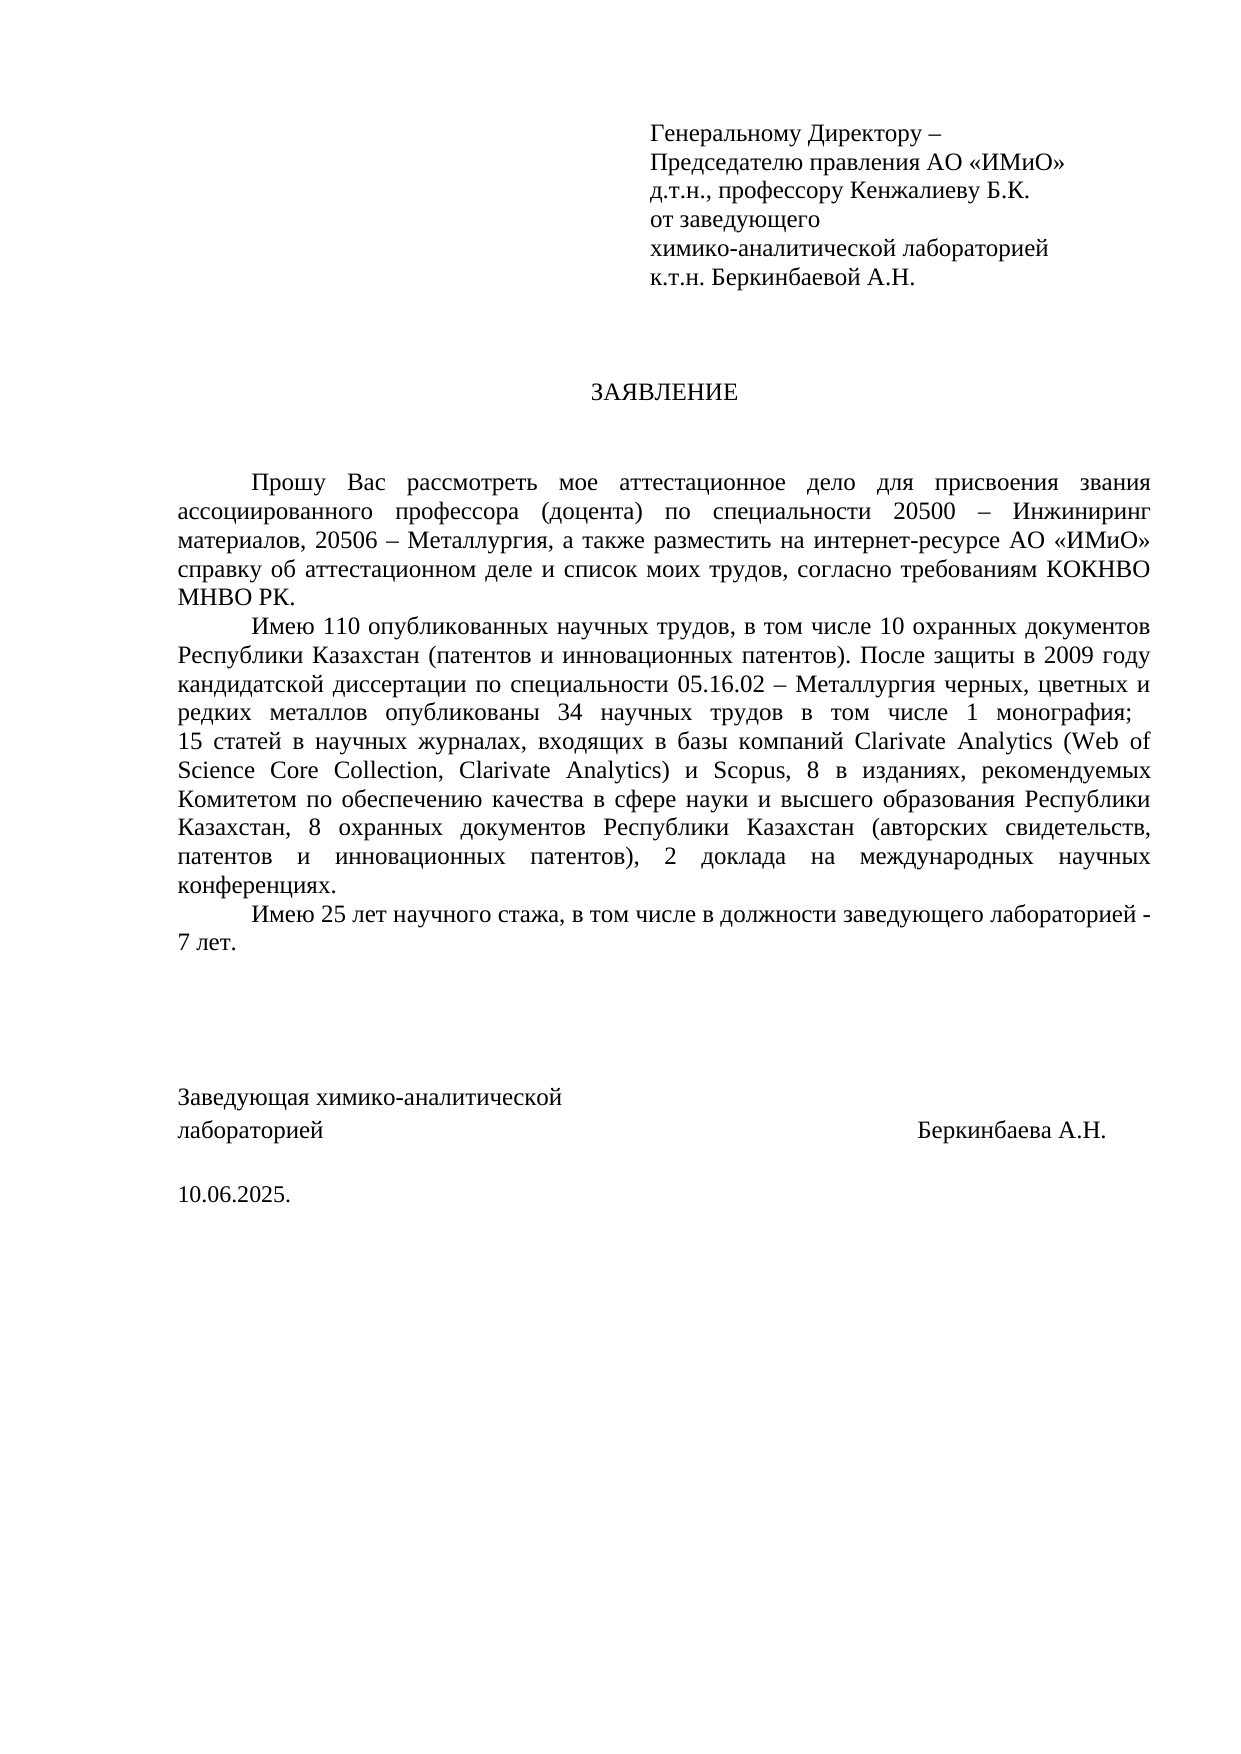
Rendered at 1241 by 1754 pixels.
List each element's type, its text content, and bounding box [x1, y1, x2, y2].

text д.т.н., профессору Кенжалиеву Б.К. [650, 176, 1152, 204]
text 10.06.2025. [177, 1181, 1152, 1208]
text ЗАЯВЛЕНИЕ [177, 377, 1152, 406]
text Имею 25 лет научного стажа, в том числе в должности заведующего лабораторией - 7 лет. [177, 899, 1152, 956]
text Генеральному Директору – [650, 118, 1152, 147]
text лабораторией Беркинбаева А.Н. [177, 1115, 1152, 1143]
text Имею 110 опубликованных научных трудов, в том числе 10 охранных документов Республики Казахстан (патентов и инновационных патентов). После защиты в 2009 году кандидатской диссертации по специальности 05.16.02 – Металлургия черных, цветных и редких металлов опубликованы 34 научных трудов в том числе 1 монография; 15 статей в научных журналах, входящих в базы компаний Clarivate Analytics (Web of Science Core Collection, Clarivate Analytics) и Scopus, 8 в изданиях, рекомендуемых Комитетом по обеспечению качества в сфере науки и высшего образования Республики Казахстан, 8 охранных документов Республики Казахстан (авторских свидетельств, патентов и инновационных патентов), 2 доклада на международных научных конференциях. [177, 611, 1152, 899]
text от заведующего [650, 204, 1152, 233]
text к.т.н. Беркинбаевой А.Н. [650, 262, 1152, 291]
text Заведующая химико-аналитической [177, 1082, 1152, 1110]
text химико-аналитической лабораторией [650, 233, 1152, 262]
text Председателю правления АО «ИМиО» [650, 147, 1152, 176]
text Прошу Вас рассмотреть мое аттестационное дело для присвоения звания ассоциированного профессора (доцента) по специальности 20500 – Инжиниринг материалов, 20506 – Металлургия, а также разместить на интернет-ресурсе АО «ИМиО» справку об аттестационном деле и список моих трудов, согласно требованиям КОКНВО МНВО РК. [177, 467, 1152, 611]
